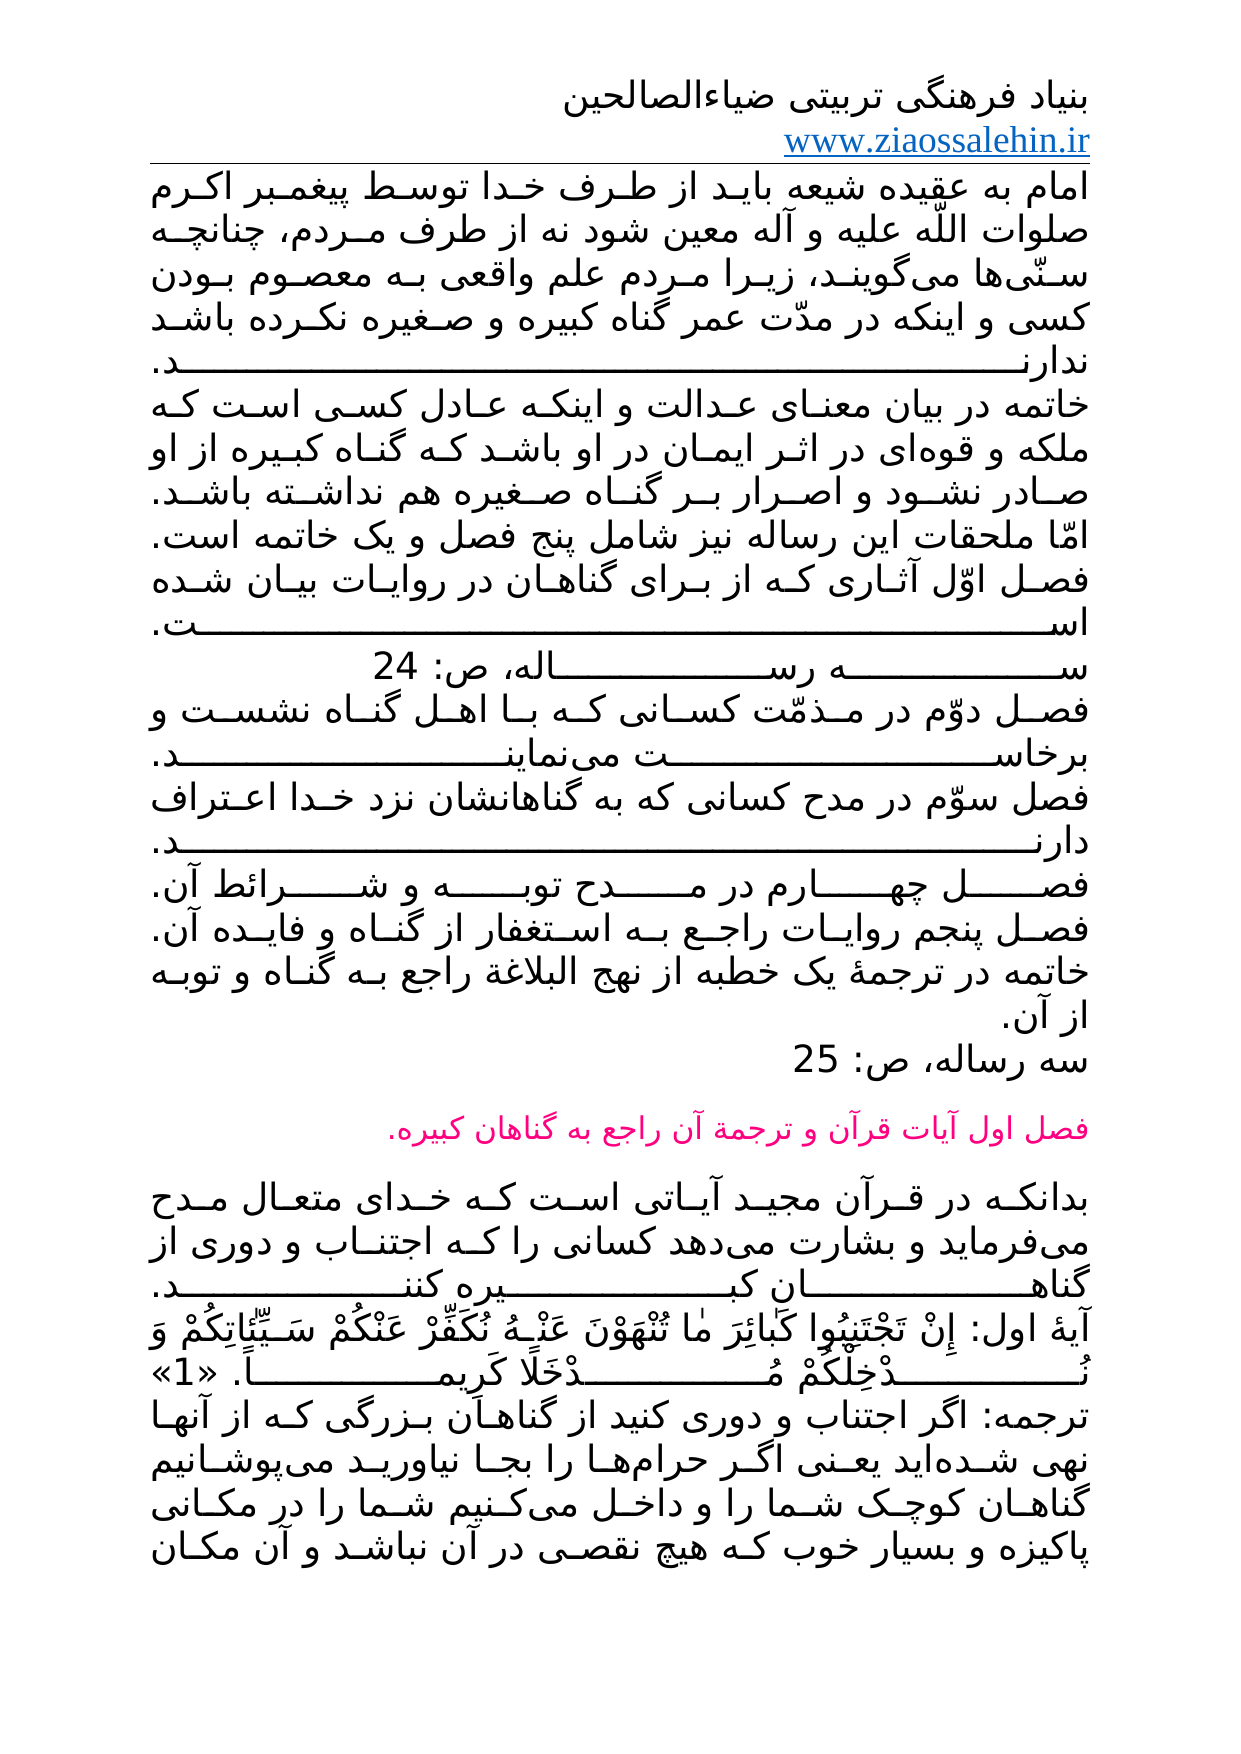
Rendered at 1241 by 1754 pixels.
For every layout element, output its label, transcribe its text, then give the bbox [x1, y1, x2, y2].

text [150, 164, 1090, 1081]
subtitle فصل اول آیات قرآن و ترجمة آن راجع به گناهان کبیره. [150, 1110, 1090, 1146]
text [150, 1176, 1090, 1568]
